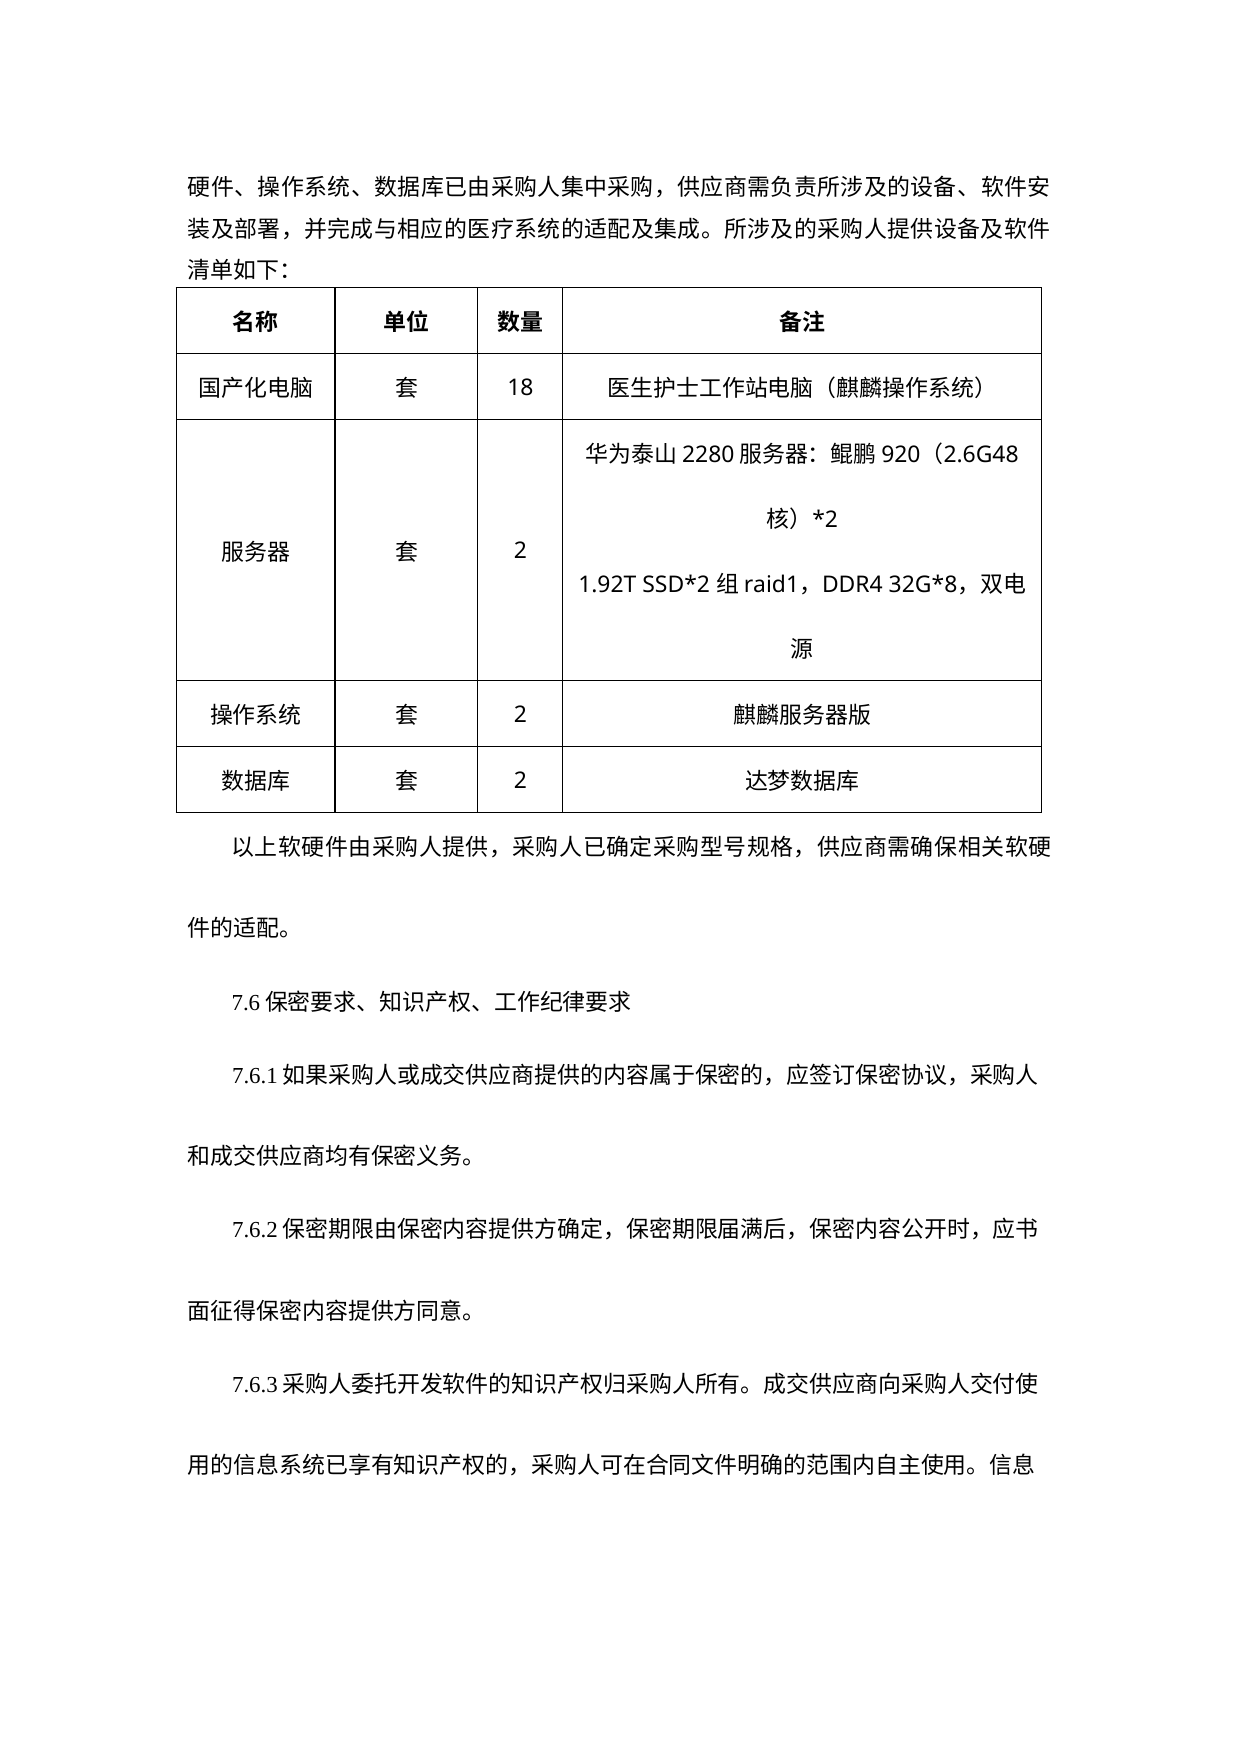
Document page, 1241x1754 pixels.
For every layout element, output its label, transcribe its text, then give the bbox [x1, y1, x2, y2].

table_cell 麒麟服务器版 [563, 681, 1041, 746]
table_header 备注 [563, 288, 1041, 353]
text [187, 1350, 1053, 1496]
table_cell 数据库 [177, 747, 334, 812]
table_cell 套 [336, 420, 477, 680]
table_cell 2 [478, 747, 562, 812]
table_cell 18 [478, 354, 562, 419]
table_cell 国产化电脑 [177, 354, 334, 419]
table_cell 华为泰山2280服务器：鲲鹏920（2.6G48核）*2 1.92T SSD*2 组raid1，DDR4 32G*8，双电源 [563, 420, 1041, 680]
table_cell 操作系统 [177, 681, 334, 746]
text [187, 162, 1053, 287]
table_header 数量 [478, 288, 562, 353]
text 7.6.2保密期限由保密内容提供方确定，保密期限届满后，保密内容公开时，应书面征得保密内容提供方同意。 [187, 1195, 1053, 1342]
table_cell 套 [336, 354, 477, 419]
table_cell 服务器 [177, 420, 334, 680]
table_cell 套 [336, 747, 477, 812]
text 以上软硬件由采购人提供，采购人已确定采购型号规格，供应商需确保相关软硬件的适配。 [187, 813, 1053, 959]
table_header 名称 [177, 288, 334, 353]
table_cell 2 [478, 420, 562, 680]
text 7.6保密要求、知识产权、工作纪律要求 [187, 968, 1053, 1033]
table_cell 医生护士工作站电脑（麒麟操作系统） [563, 354, 1041, 419]
table_header 单位 [336, 288, 477, 353]
text 7.6.1如果采购人或成交供应商提供的内容属于保密的，应签订保密协议，采购人和成交供应商均有保密义务。 [187, 1041, 1053, 1187]
table_cell 2 [478, 681, 562, 746]
table_cell 套 [336, 681, 477, 746]
table_cell 达梦数据库 [563, 747, 1041, 812]
